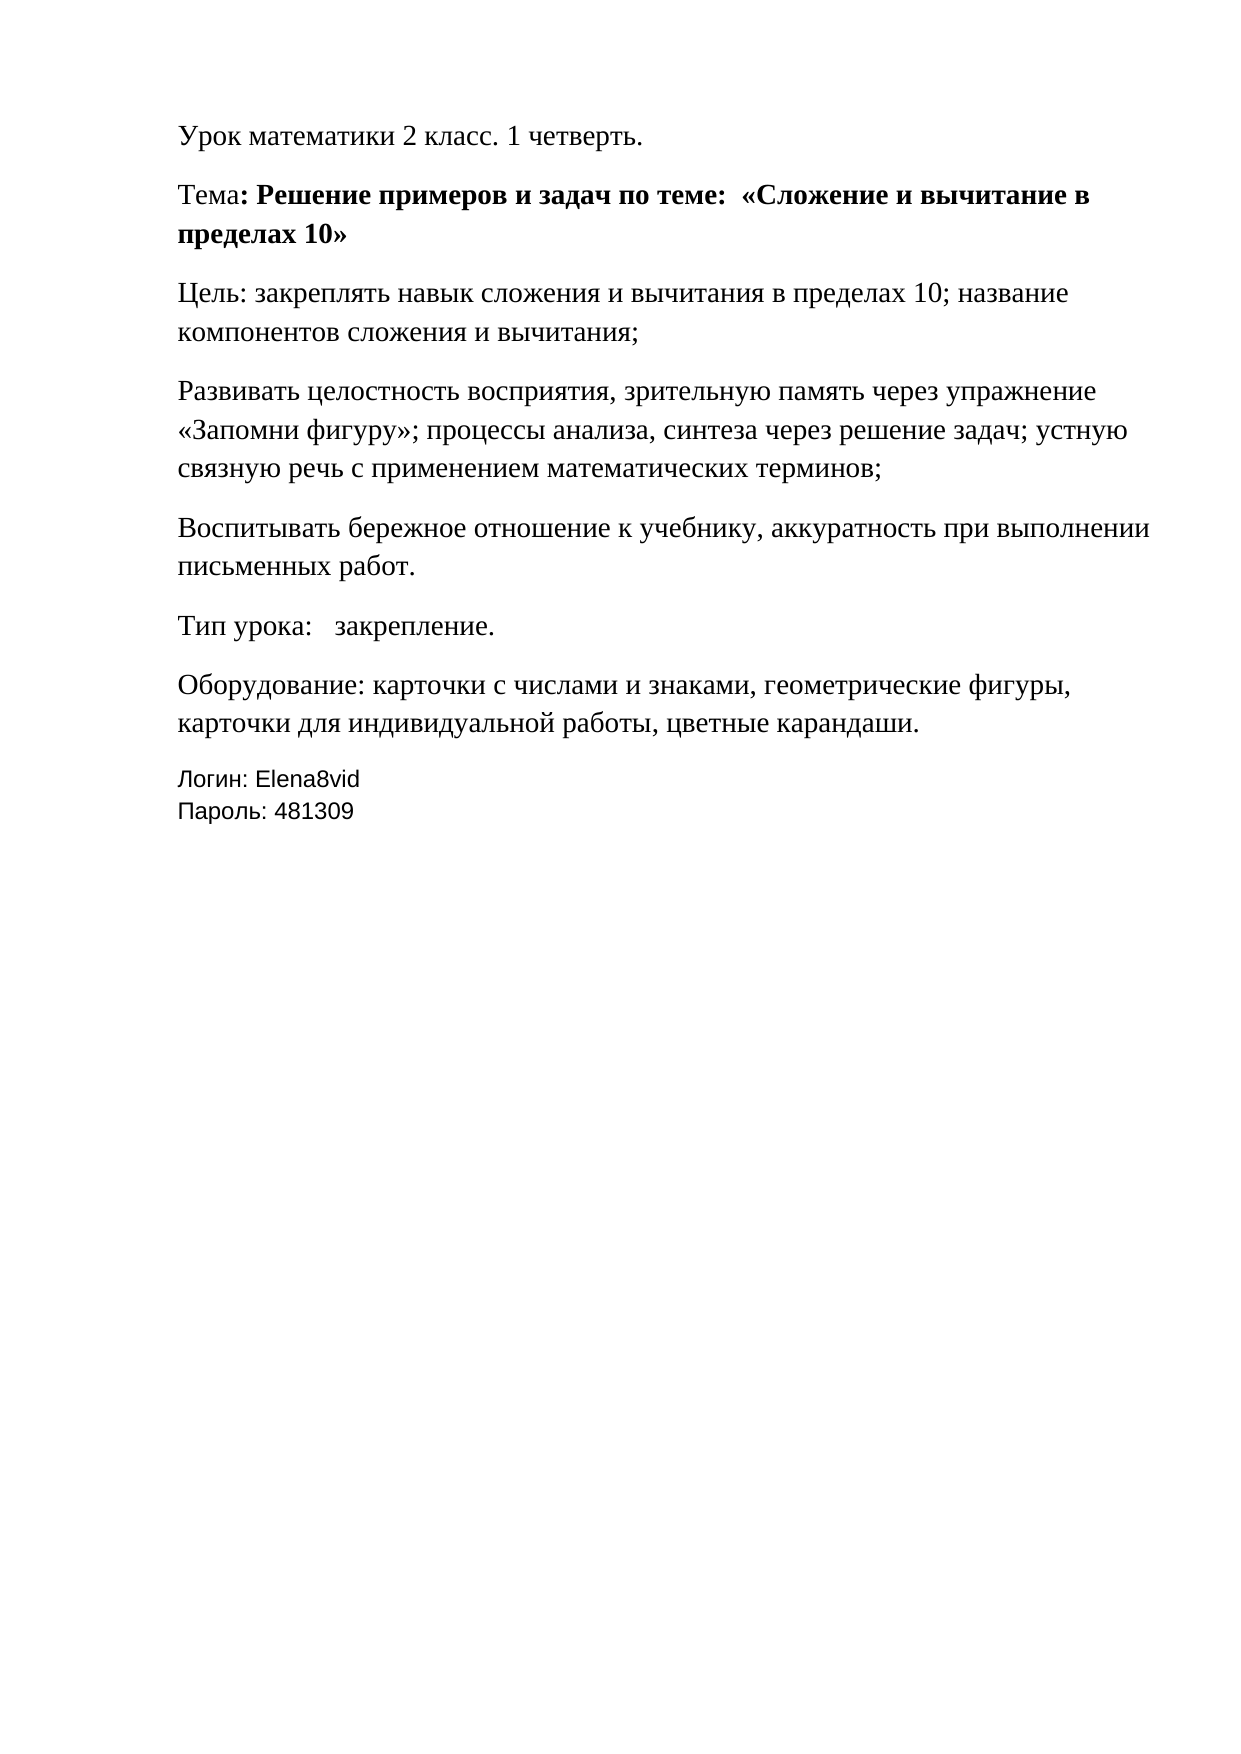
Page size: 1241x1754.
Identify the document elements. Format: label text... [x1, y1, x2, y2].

text Развивать целостность восприятия, зрительную память через упражнение «Запомни фигуру»; процессы анализа, синтеза через решение задач; устную связную речь с применением математических терминов; [177, 373, 1152, 484]
text Тип урока: закрепление. [177, 608, 1152, 641]
text Тема: Решение примеров и задач по теме: «Сложение и вычитание в пределах 10» [177, 177, 1152, 249]
text Оборудование: карточки с числами и знаками, геометрические фигуры, карточки для индивидуальной работы, цветные карандаши. [177, 667, 1152, 739]
text Цель: закреплять навык сложения и вычитания в пределах 10; название компонентов сложения и вычитания; [177, 275, 1152, 347]
text Логин: Elena8vid Пароль: 481309 [177, 765, 1152, 824]
text Урок математики 2 класс. 1 четверть. [177, 118, 1152, 152]
text Воспитывать бережное отношение к учебнику, аккуратность при выполнении письменных работ. [177, 510, 1152, 582]
